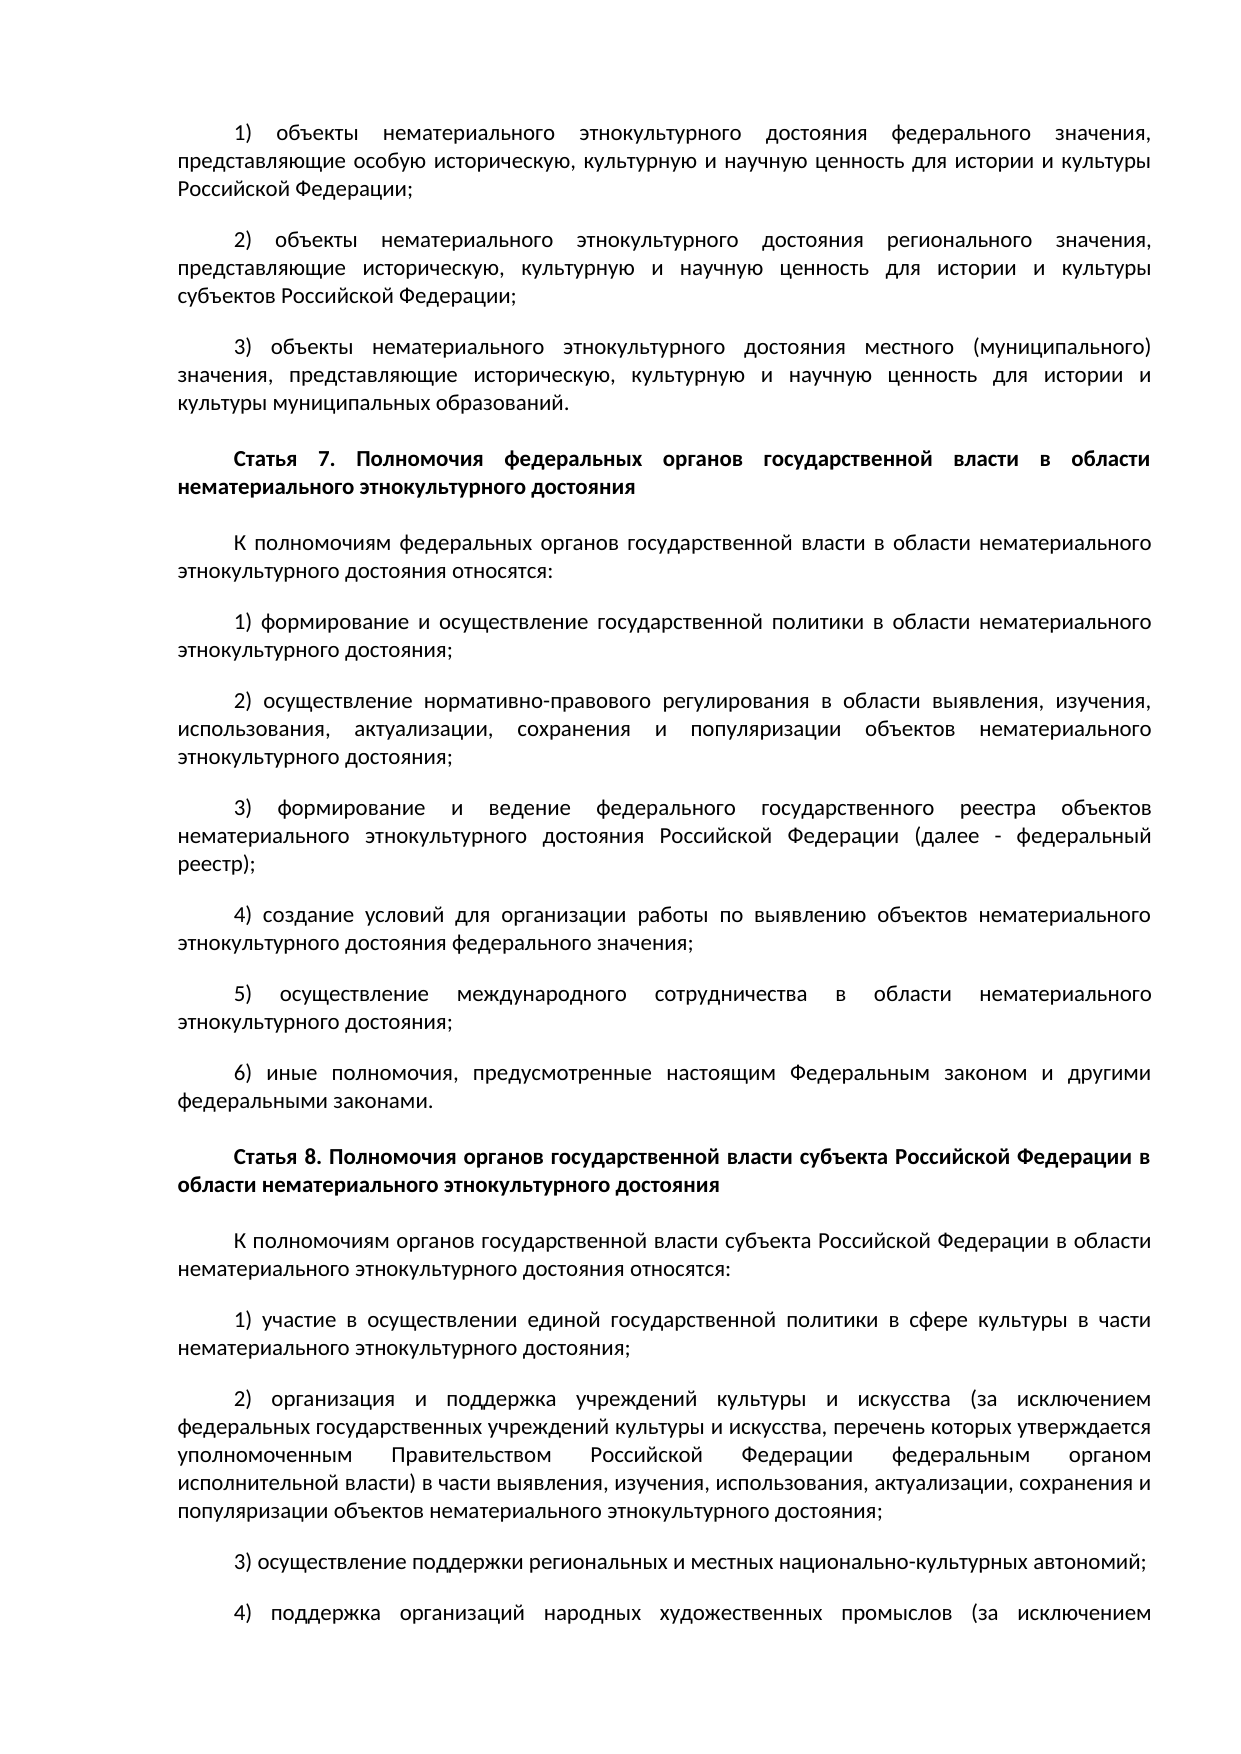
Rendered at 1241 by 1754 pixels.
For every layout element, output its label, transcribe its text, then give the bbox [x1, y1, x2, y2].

title Статья 8. Полномочия органов государственной власти субъекта Российской Федерации в области нематериального этнокультурного достояния [177, 1142, 1152, 1198]
text 6) иные полномочия, предусмотренные настоящим Федеральным законом и другими федеральными законами. [177, 1058, 1152, 1114]
text 4) создание условий для организации работы по выявлению объектов нематериального этнокультурного достояния федерального значения; [177, 900, 1152, 956]
text 3) осуществление поддержки региональных и местных национально-культурных автономий; [177, 1547, 1152, 1575]
text 1) объекты нематериального этнокультурного достояния федерального значения, представляющие особую историческую, культурную и научную ценность для истории и культуры Российской Федерации; [177, 118, 1152, 202]
text 5) осуществление международного сотрудничества в области нематериального этнокультурного достояния; [177, 979, 1152, 1035]
title Статья 7. Полномочия федеральных органов государственной власти в области нематериального этнокультурного достояния [177, 444, 1152, 500]
text 2) организация и поддержка учреждений культуры и искусства (за исключением федеральных государственных учреждений культуры и искусства, перечень которых утверждается уполномоченным Правительством Российской Федерации федеральным органом исполнительной власти) в части выявления, изучения, использования, актуализации, сохранения и популяризации объектов нематериального этнокультурного достояния; [177, 1384, 1152, 1524]
text 1) участие в осуществлении единой государственной политики в сфере культуры в части нематериального этнокультурного достояния; [177, 1305, 1152, 1361]
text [177, 1598, 1152, 1626]
text К полномочиям органов государственной власти субъекта Российской Федерации в области нематериального этнокультурного достояния относятся: [177, 1226, 1152, 1282]
text 1) формирование и осуществление государственной политики в области нематериального этнокультурного достояния; [177, 607, 1152, 663]
text К полномочиям федеральных органов государственной власти в области нематериального этнокультурного достояния относятся: [177, 528, 1152, 584]
text 2) объекты нематериального этнокультурного достояния регионального значения, представляющие историческую, культурную и научную ценность для истории и культуры субъектов Российской Федерации; [177, 225, 1152, 309]
text 3) формирование и ведение федерального государственного реестра объектов нематериального этнокультурного достояния Российской Федерации (далее - федеральный реестр); [177, 793, 1152, 877]
text 3) объекты нематериального этнокультурного достояния местного (муниципального) значения, представляющие историческую, культурную и научную ценность для истории и культуры муниципальных образований. [177, 332, 1152, 416]
text 2) осуществление нормативно-правового регулирования в области выявления, изучения, использования, актуализации, сохранения и популяризации объектов нематериального этнокультурного достояния; [177, 686, 1152, 770]
